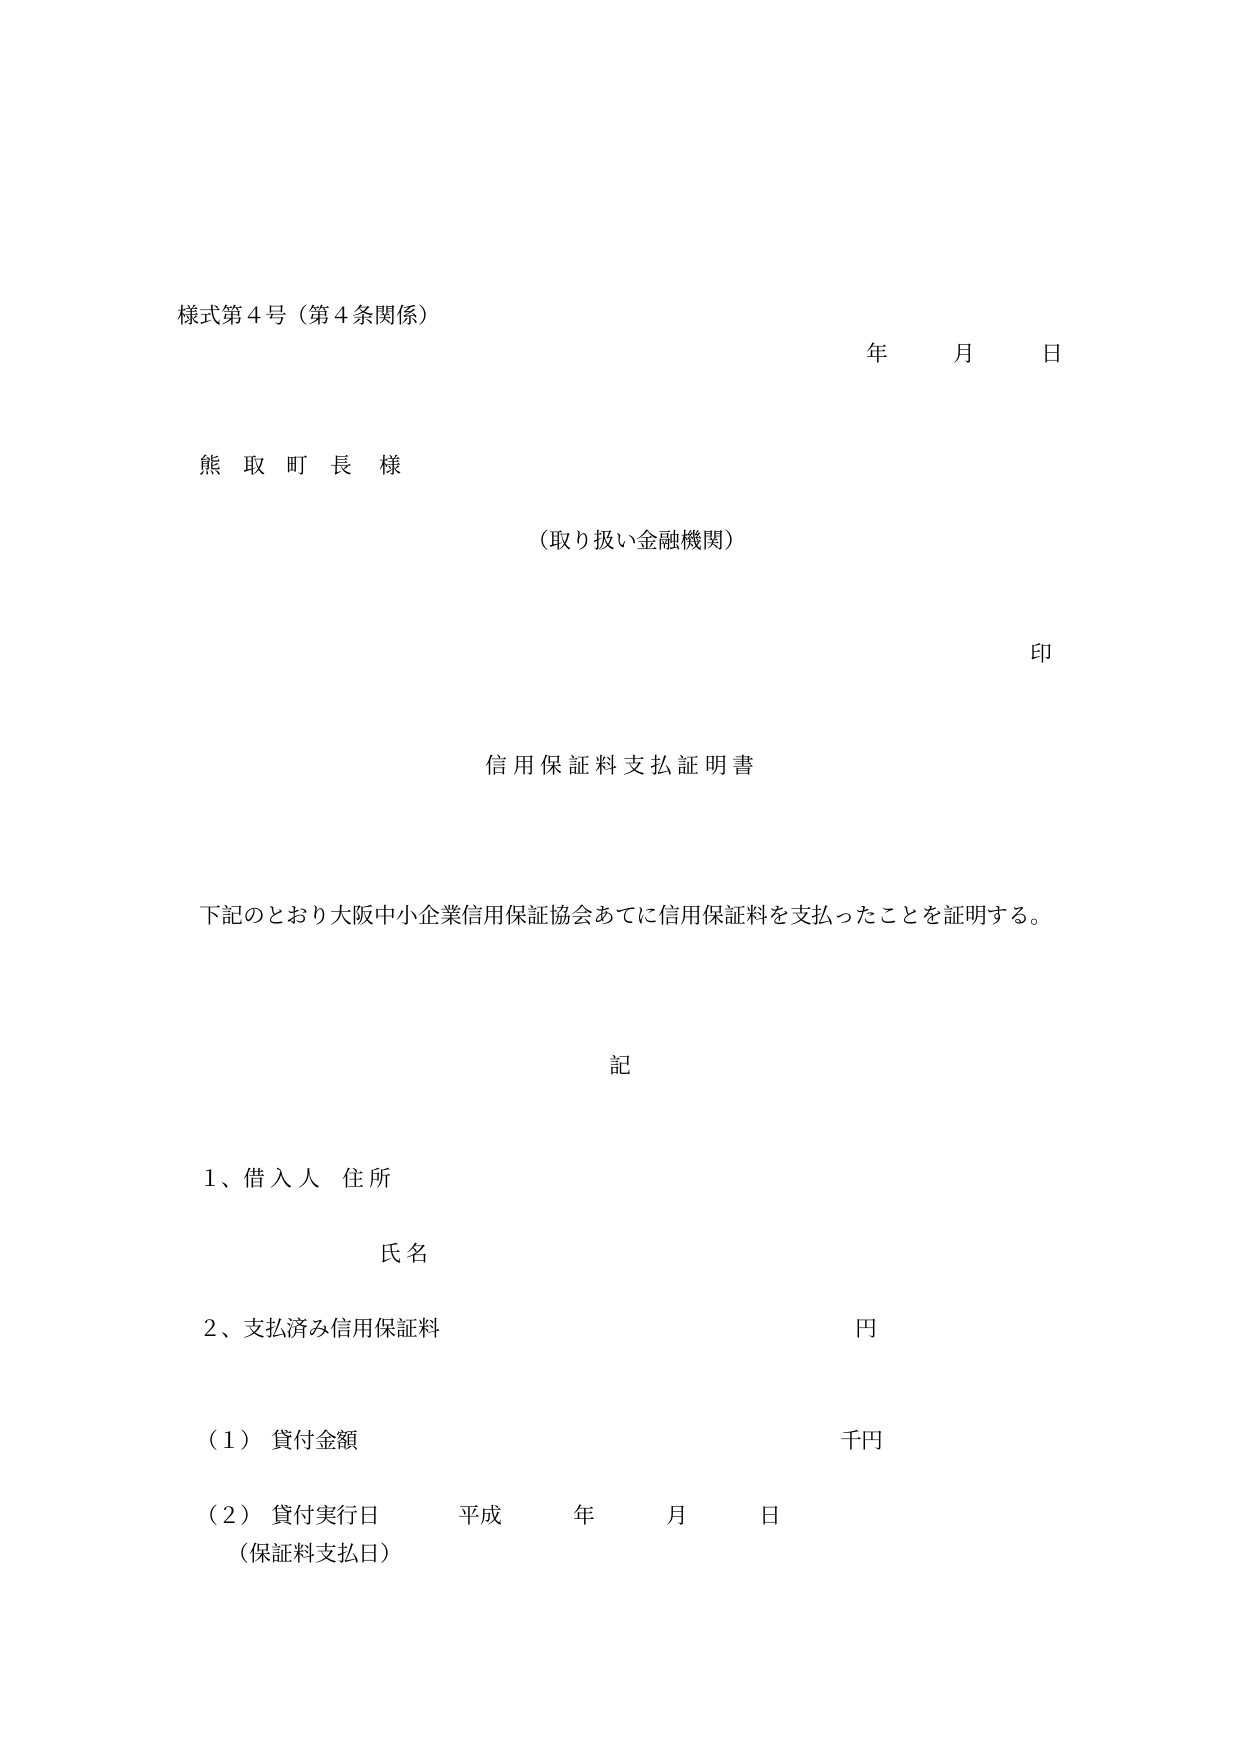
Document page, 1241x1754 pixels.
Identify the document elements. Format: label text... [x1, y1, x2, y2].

text 下記のとおり大阪中小企業信用保証協会あてに信用保証料を支払ったことを証明する。 [177, 896, 1063, 933]
text 年 月 日 [177, 333, 1063, 371]
text ２、支払済み信用保証料 円 [177, 1308, 1063, 1346]
text １、借 入 人 住 所 [177, 1158, 1063, 1196]
list 貸付実行日 平成 年 月 日 [177, 1496, 1063, 1533]
text （保証料支払日） [177, 1533, 1063, 1571]
list 貸付金額 千円 [177, 1421, 1063, 1458]
text 熊 取 町 長 様 [177, 446, 1063, 483]
text （取り扱い金融機関） [177, 521, 1063, 558]
text 印 [177, 633, 1063, 671]
text 信 用 保 証 料 支 払 証 明 書 [177, 746, 1063, 783]
text 様式第４号（第４条関係） [177, 296, 1063, 333]
subtitle 記 [177, 1046, 1063, 1083]
text 氏 名 [177, 1233, 1063, 1271]
